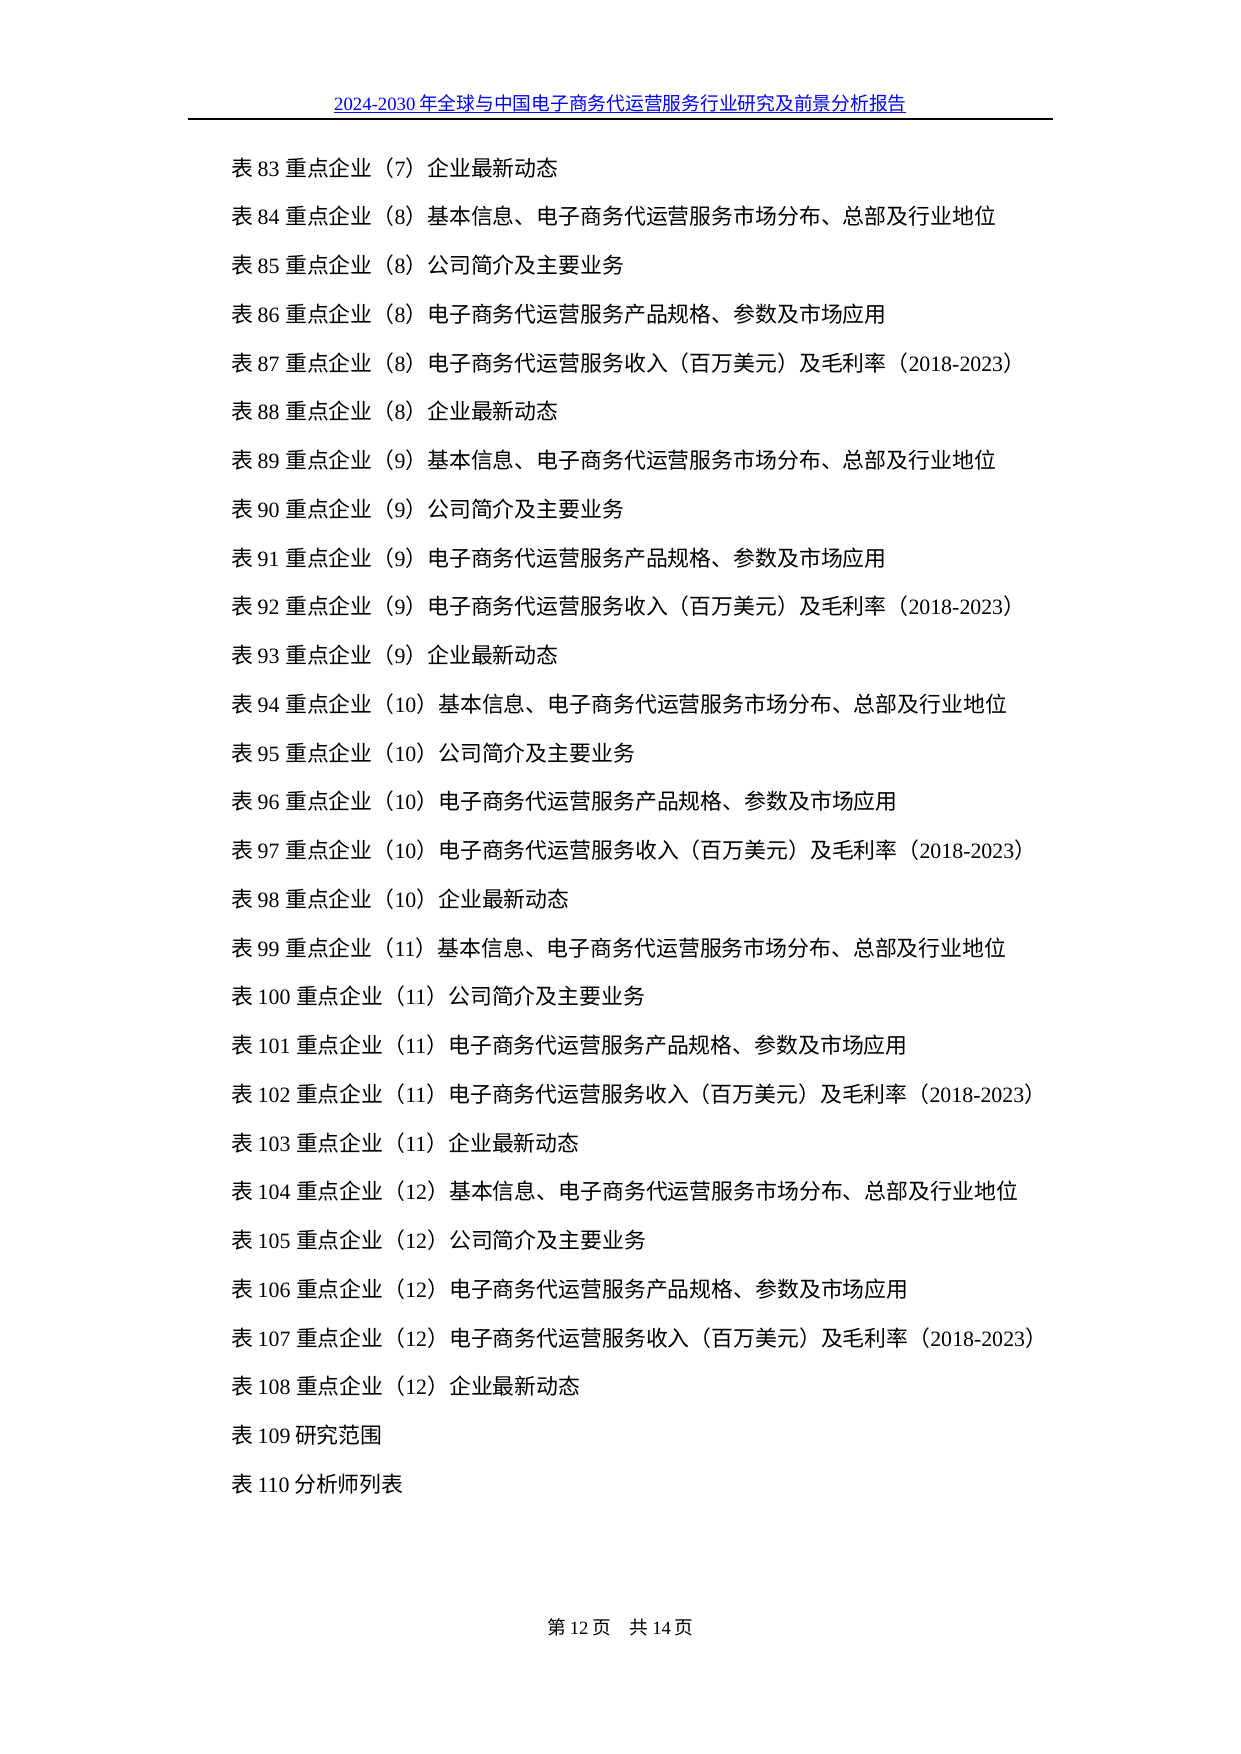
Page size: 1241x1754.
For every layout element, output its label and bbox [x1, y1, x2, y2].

text [187, 150, 1053, 1499]
